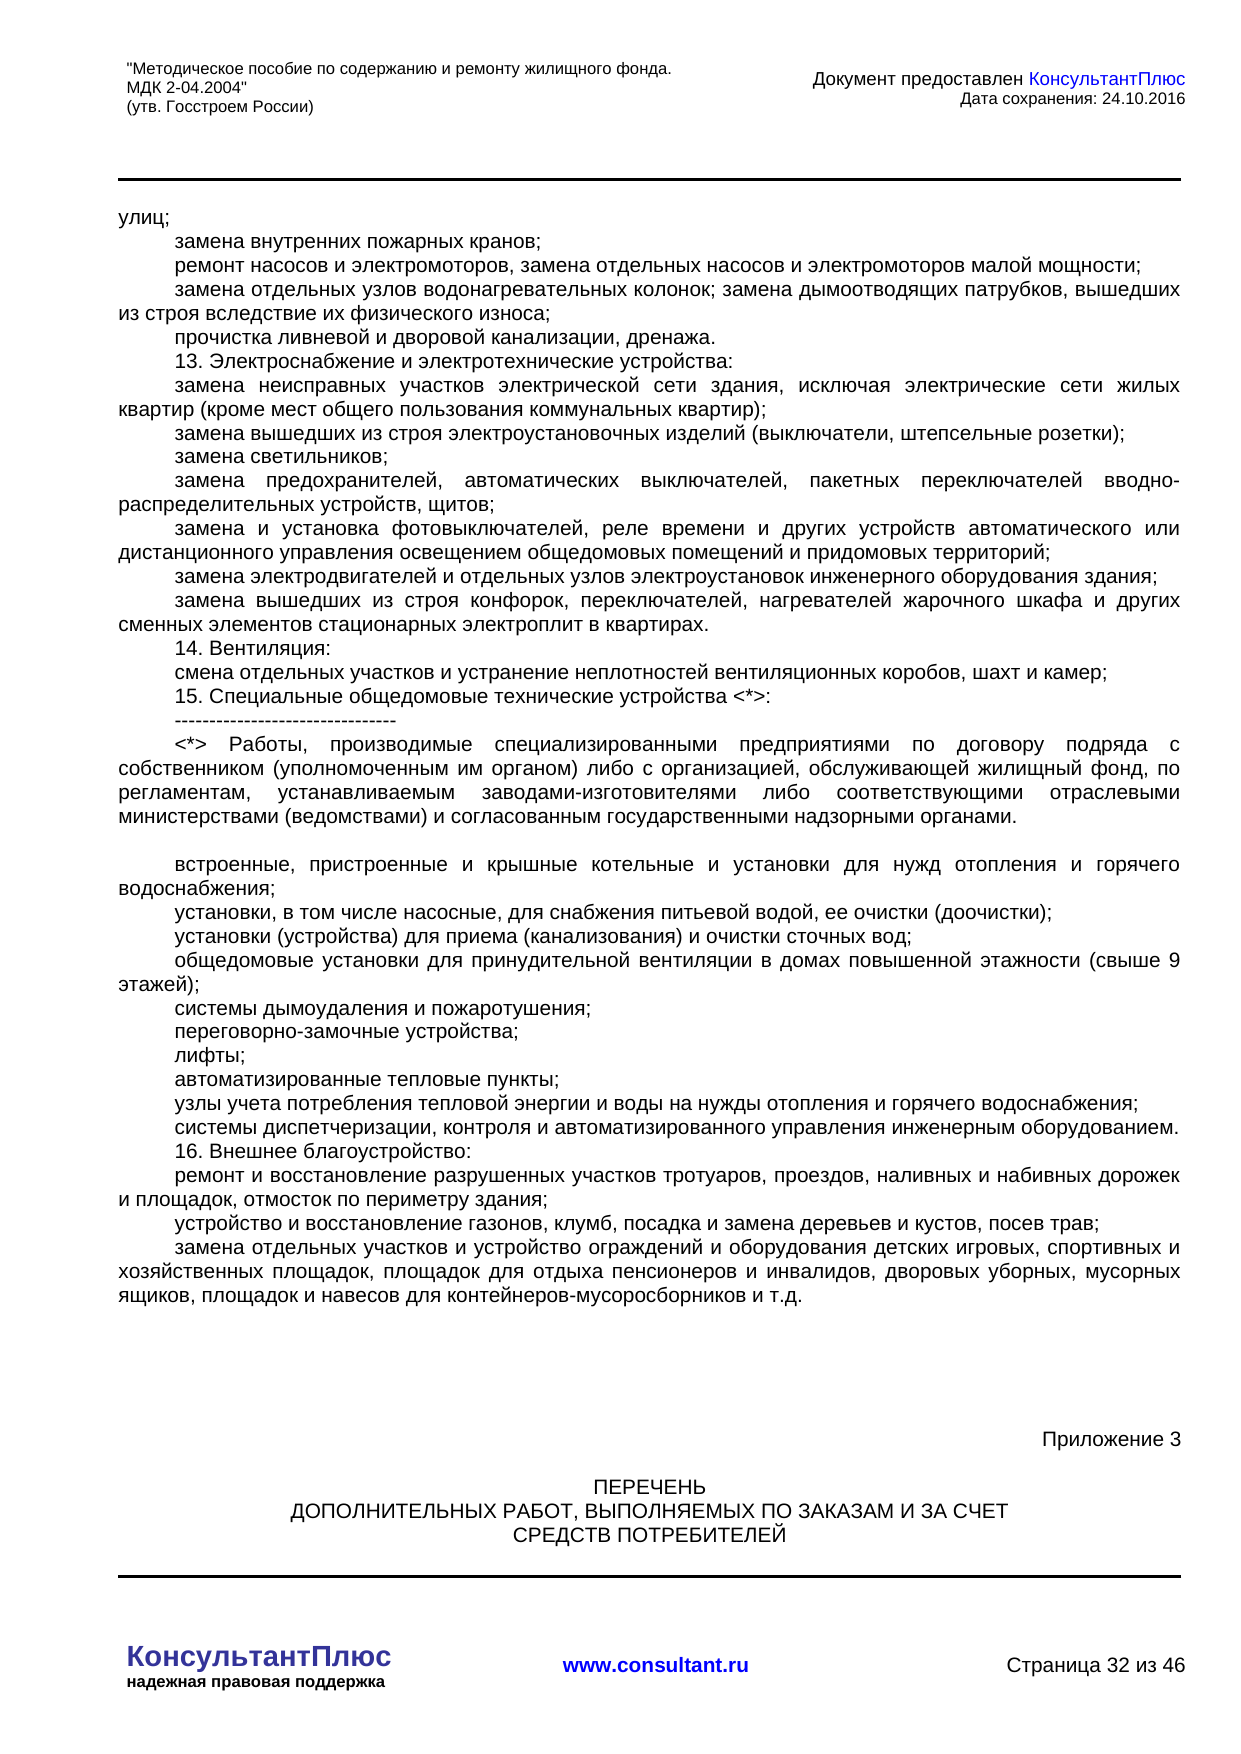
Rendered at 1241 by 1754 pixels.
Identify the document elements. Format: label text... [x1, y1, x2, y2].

text <*> Работы, производимые специализированными предприятиями по договору подряда с собственником (уполномоченным им органом) либо с организацией, обслуживающей жилищный фонд, по регламентам, устанавливаемым заводами-изготовителями либо соответствующими отраслевыми министерствами (ведомствами) и согласованным государственными надзорными органами. [118, 732, 1181, 828]
text замена отдельных участков и устройство ограждений и оборудования детских игровых, спортивных и хозяйственных площадок, площадок для отдыха пенсионеров и инвалидов, дворовых уборных, мусорных ящиков, площадок и навесов для контейнеров-мусоросборников и т.д. [118, 1235, 1181, 1307]
text 13. Электроснабжение и электротехнические устройства: [118, 348, 1181, 372]
text замена внутренних пожарных кранов; [118, 229, 1181, 253]
text узлы учета потребления тепловой энергии и воды на нужды отопления и горячего водоснабжения; [118, 1091, 1181, 1115]
text смена отдельных участков и устранение неплотностей вентиляционных коробов, шахт и камер; [118, 660, 1181, 684]
text -------------------------------- [118, 708, 1181, 732]
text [118, 205, 1181, 229]
text общедомовые установки для принудительной вентиляции в домах повышенной этажности (свыше 9 этажей); [118, 947, 1181, 995]
text системы дымоудаления и пожаротушения; [118, 995, 1181, 1019]
text замена электродвигателей и отдельных узлов электроустановок инженерного оборудования здания; [118, 564, 1181, 588]
text лифты; [118, 1043, 1181, 1067]
text установки, в том числе насосные, для снабжения питьевой водой, ее очистки (доочистки); [118, 899, 1181, 923]
text 15. Специальные общедомовые технические устройства <*>: [118, 684, 1181, 708]
text замена вышедших из строя электроустановочных изделий (выключатели, штепсельные розетки); [118, 420, 1181, 444]
text устройство и восстановление газонов, клумб, посадка и замена деревьев и кустов, посев трав; [118, 1211, 1181, 1235]
text ремонт и восстановление разрушенных участков тротуаров, проездов, наливных и набивных дорожек и площадок, отмосток по периметру здания; [118, 1163, 1181, 1211]
text СРЕДСТВ ПОТРЕБИТЕЛЕЙ [118, 1522, 1181, 1546]
text ДОПОЛНИТЕЛЬНЫХ РАБОТ, ВЫПОЛНЯЕМЫХ ПО ЗАКАЗАМ И ЗА СЧЕТ [118, 1498, 1181, 1522]
text прочистка ливневой и дворовой канализации, дренажа. [118, 324, 1181, 348]
text переговорно-замочные устройства; [118, 1019, 1181, 1043]
text 14. Вентиляция: [118, 636, 1181, 660]
text замена светильников; [118, 444, 1181, 468]
text установки (устройства) для приема (канализования) и очистки сточных вод; [118, 923, 1181, 947]
text замена вышедших из строя конфорок, переключателей, нагревателей жарочного шкафа и других сменных элементов стационарных электроплит в квартирах. [118, 588, 1181, 636]
text замена отдельных узлов водонагревательных колонок; замена дымоотводящих патрубков, вышедших из строя вследствие их физического износа; [118, 277, 1181, 324]
text автоматизированные тепловые пункты; [118, 1067, 1181, 1091]
text замена неисправных участков электрической сети здания, исключая электрические сети жилых квартир (кроме мест общего пользования коммунальных квартир); [118, 372, 1181, 420]
text системы диспетчеризации, контроля и автоматизированного управления инженерным оборудованием. [118, 1115, 1181, 1139]
text замена и установка фотовыключателей, реле времени и других устройств автоматического или дистанционного управления освещением общедомовых помещений и придомовых территорий; [118, 516, 1181, 564]
text Приложение 3 [118, 1427, 1181, 1451]
text ПЕРЕЧЕНЬ [118, 1474, 1181, 1498]
text 16. Внешнее благоустройство: [118, 1139, 1181, 1163]
text замена предохранителей, автоматических выключателей, пакетных переключателей вводно-распределительных устройств, щитов; [118, 468, 1181, 516]
text встроенные, пристроенные и крышные котельные и установки для нужд отопления и горячего водоснабжения; [118, 852, 1181, 899]
text ремонт насосов и электромоторов, замена отдельных насосов и электромоторов малой мощности; [118, 253, 1181, 277]
